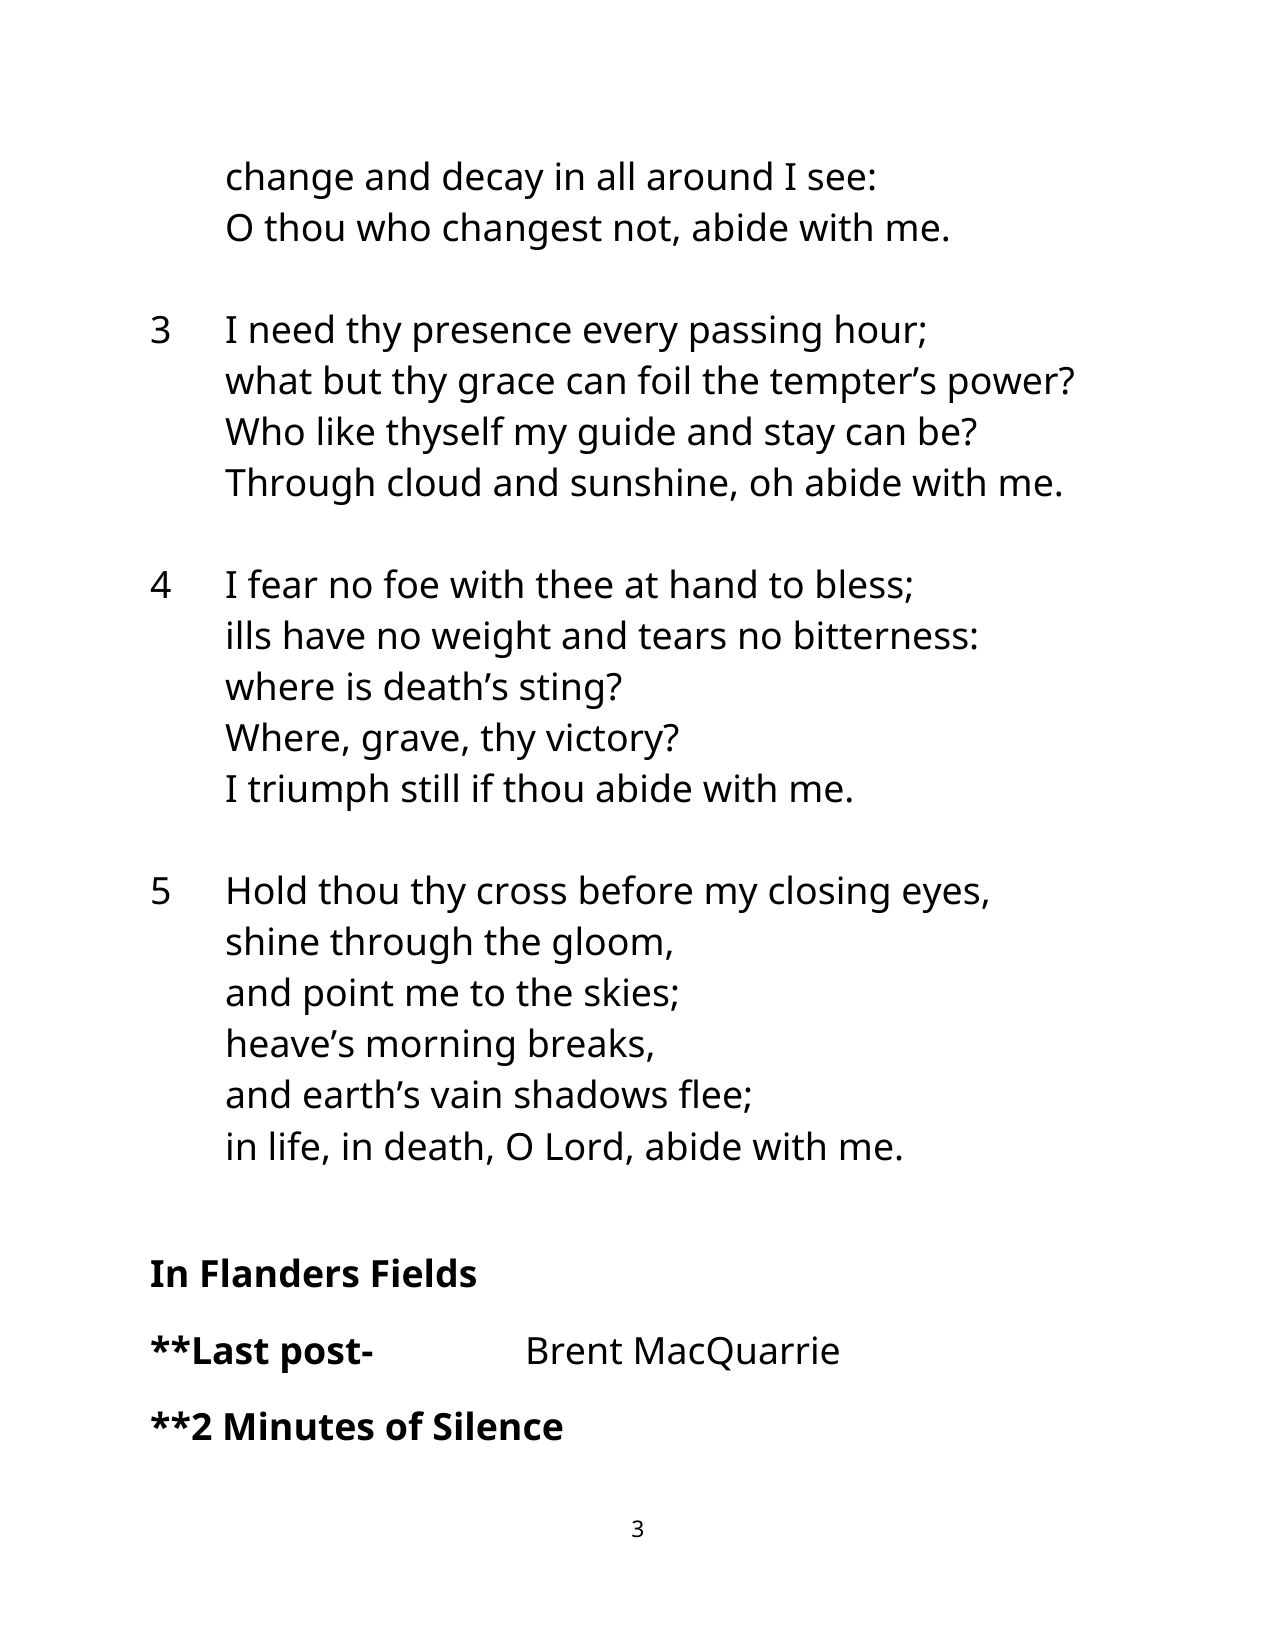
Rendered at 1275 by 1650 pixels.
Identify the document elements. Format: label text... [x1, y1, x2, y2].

text **Last post- Brent MacQuarrie [150, 1324, 1125, 1375]
text Who like thyself my guide and stay can be? [150, 405, 1125, 456]
text and earth’s vain shadows flee; [150, 1069, 1125, 1120]
text I triumph still if thou abide with me. [150, 762, 1125, 813]
text Through cloud and sunshine, oh abide with me. [150, 456, 1125, 507]
text where is death’s sting? [150, 660, 1125, 711]
text shine through the gloom, [150, 916, 1125, 967]
text 4 I fear no foe with thee at hand to bless; [150, 558, 1125, 609]
text what but thy grace can foil the tempter’s power? [150, 354, 1125, 405]
text and point me to the skies; [150, 967, 1125, 1018]
text **2 Minutes of Silence [150, 1401, 1125, 1452]
text in life, in death, O Lord, abide with me. [150, 1120, 1125, 1171]
text heave’s morning breaks, [150, 1018, 1125, 1069]
text In Flanders Fields [150, 1247, 1125, 1298]
text 5 Hold thou thy cross before my closing eyes, [150, 864, 1125, 916]
text change and decay in all around I see: [150, 150, 1125, 201]
text ills have no weight and tears no bitterness: [150, 609, 1125, 660]
text O thou who changest not, abide with me. [150, 201, 1125, 252]
text Where, grave, thy victory? [150, 711, 1125, 762]
text 3 I need thy presence every passing hour; [150, 303, 1125, 354]
